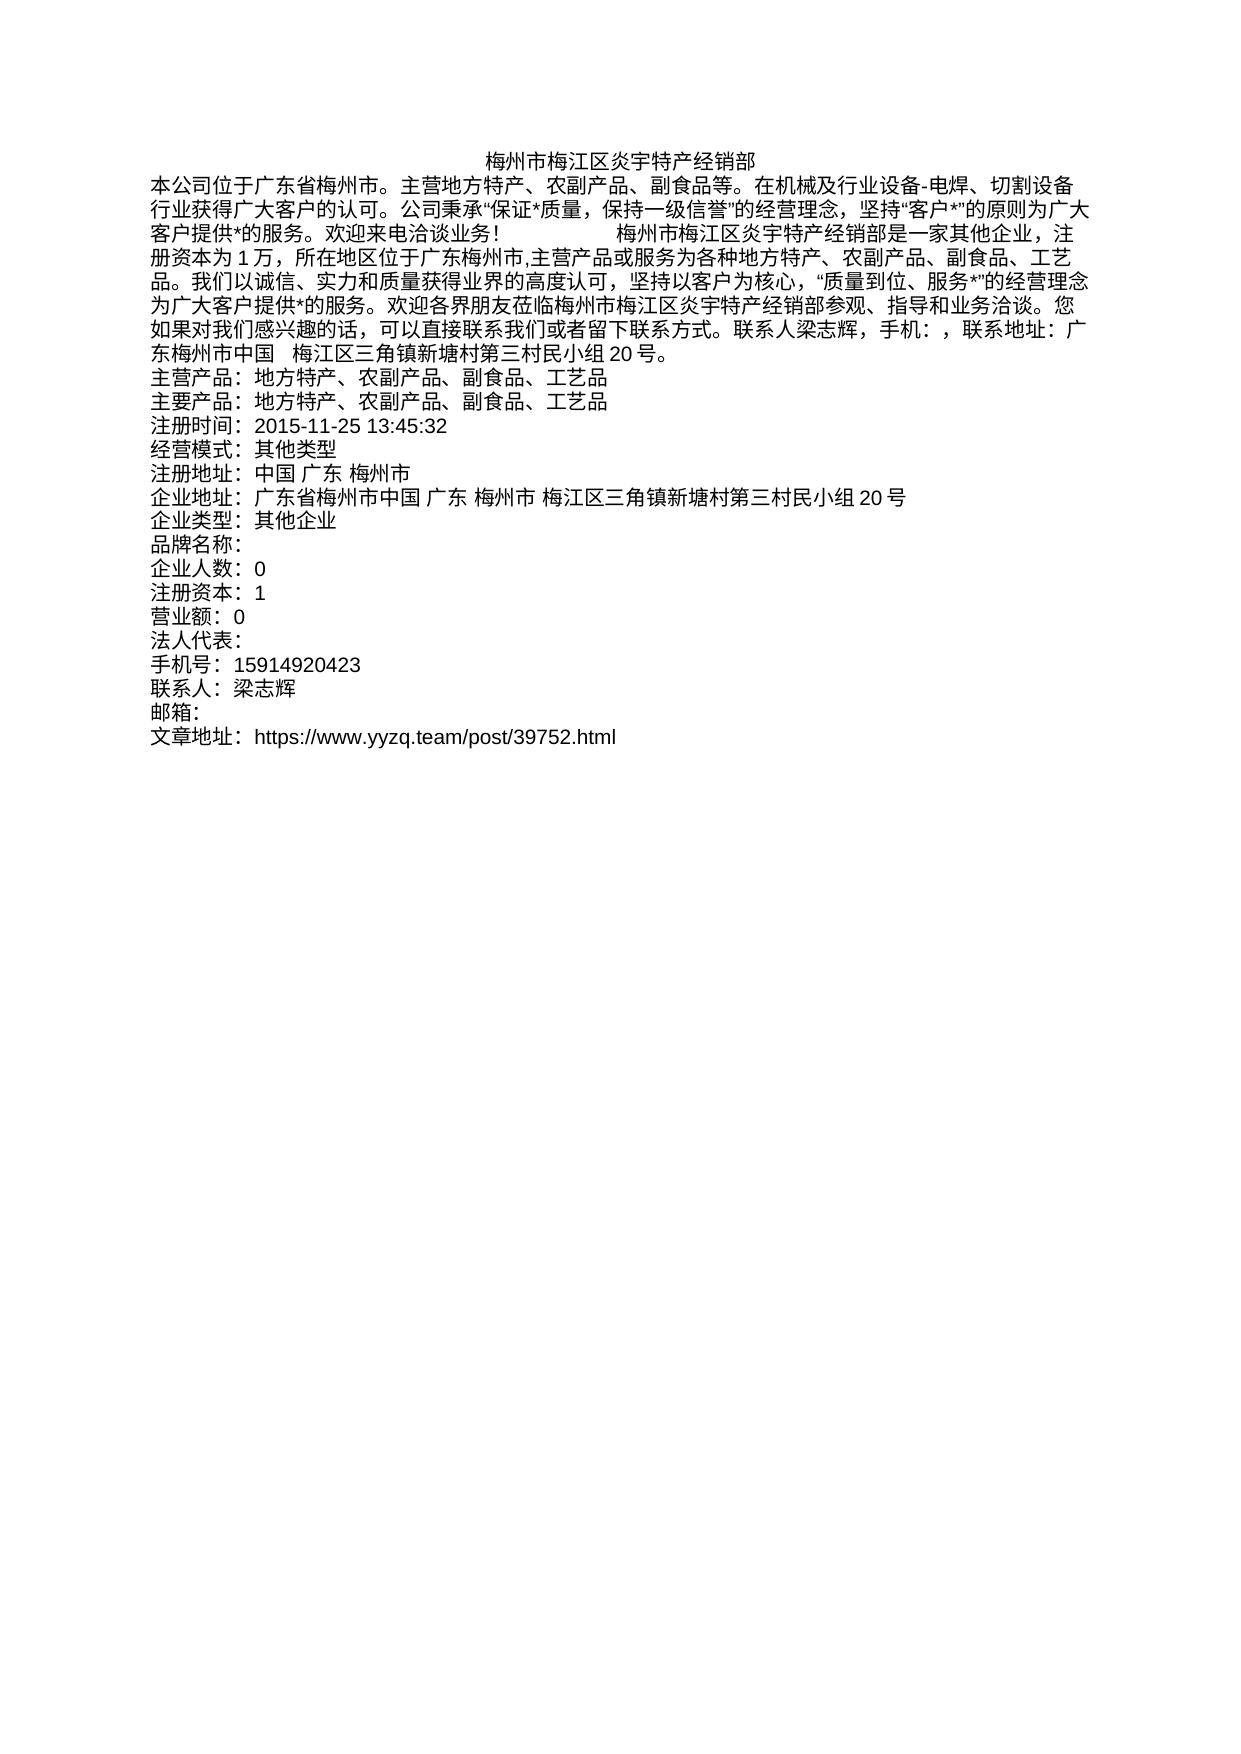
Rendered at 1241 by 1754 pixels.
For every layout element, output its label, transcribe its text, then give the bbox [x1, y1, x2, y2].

text 主要产品：地方特产、农副产品、副食品、工艺品 [150, 389, 1090, 413]
text 企业地址：广东省梅州市中国 广东 梅州市 梅江区三角镇新塘村第三村民小组20号 [150, 485, 1090, 509]
text 邮箱： [150, 701, 1090, 725]
text 联系人：梁志辉 [150, 677, 1090, 701]
text 注册地址：中国 广东 梅州市 [150, 461, 1090, 485]
text 主营产品：地方特产、农副产品、副食品、工艺品 [150, 366, 1090, 389]
text 注册时间：2015-11-25 13:45:32 [150, 413, 1090, 437]
text 企业人数：0 [150, 557, 1090, 581]
text 注册资本：1 [150, 581, 1090, 605]
text 经营模式：其他类型 [150, 437, 1090, 461]
text 法人代表： [150, 629, 1090, 653]
text 营业额：0 [150, 605, 1090, 629]
text 品牌名称： [150, 533, 1090, 557]
text 本公司位于广东省梅州市。主营地方特产、农副产品、副食品等。在机械及行业设备-电焊、切割设备行业获得广大客户的认可。公司秉承“保证*质量，保持一级信誉”的经营理念，坚持“客户*”的原则为广大客户提供*的服务。欢迎来电洽谈业务！ [150, 174, 1090, 366]
text 企业类型：其他企业 [150, 509, 1090, 533]
text 文章地址：https://www.yyzq.team/post/39752.html [150, 725, 1090, 749]
text 梅州市梅江区炎宇特产经销部 [150, 150, 1090, 174]
text 手机号：15914920423 [150, 653, 1090, 677]
